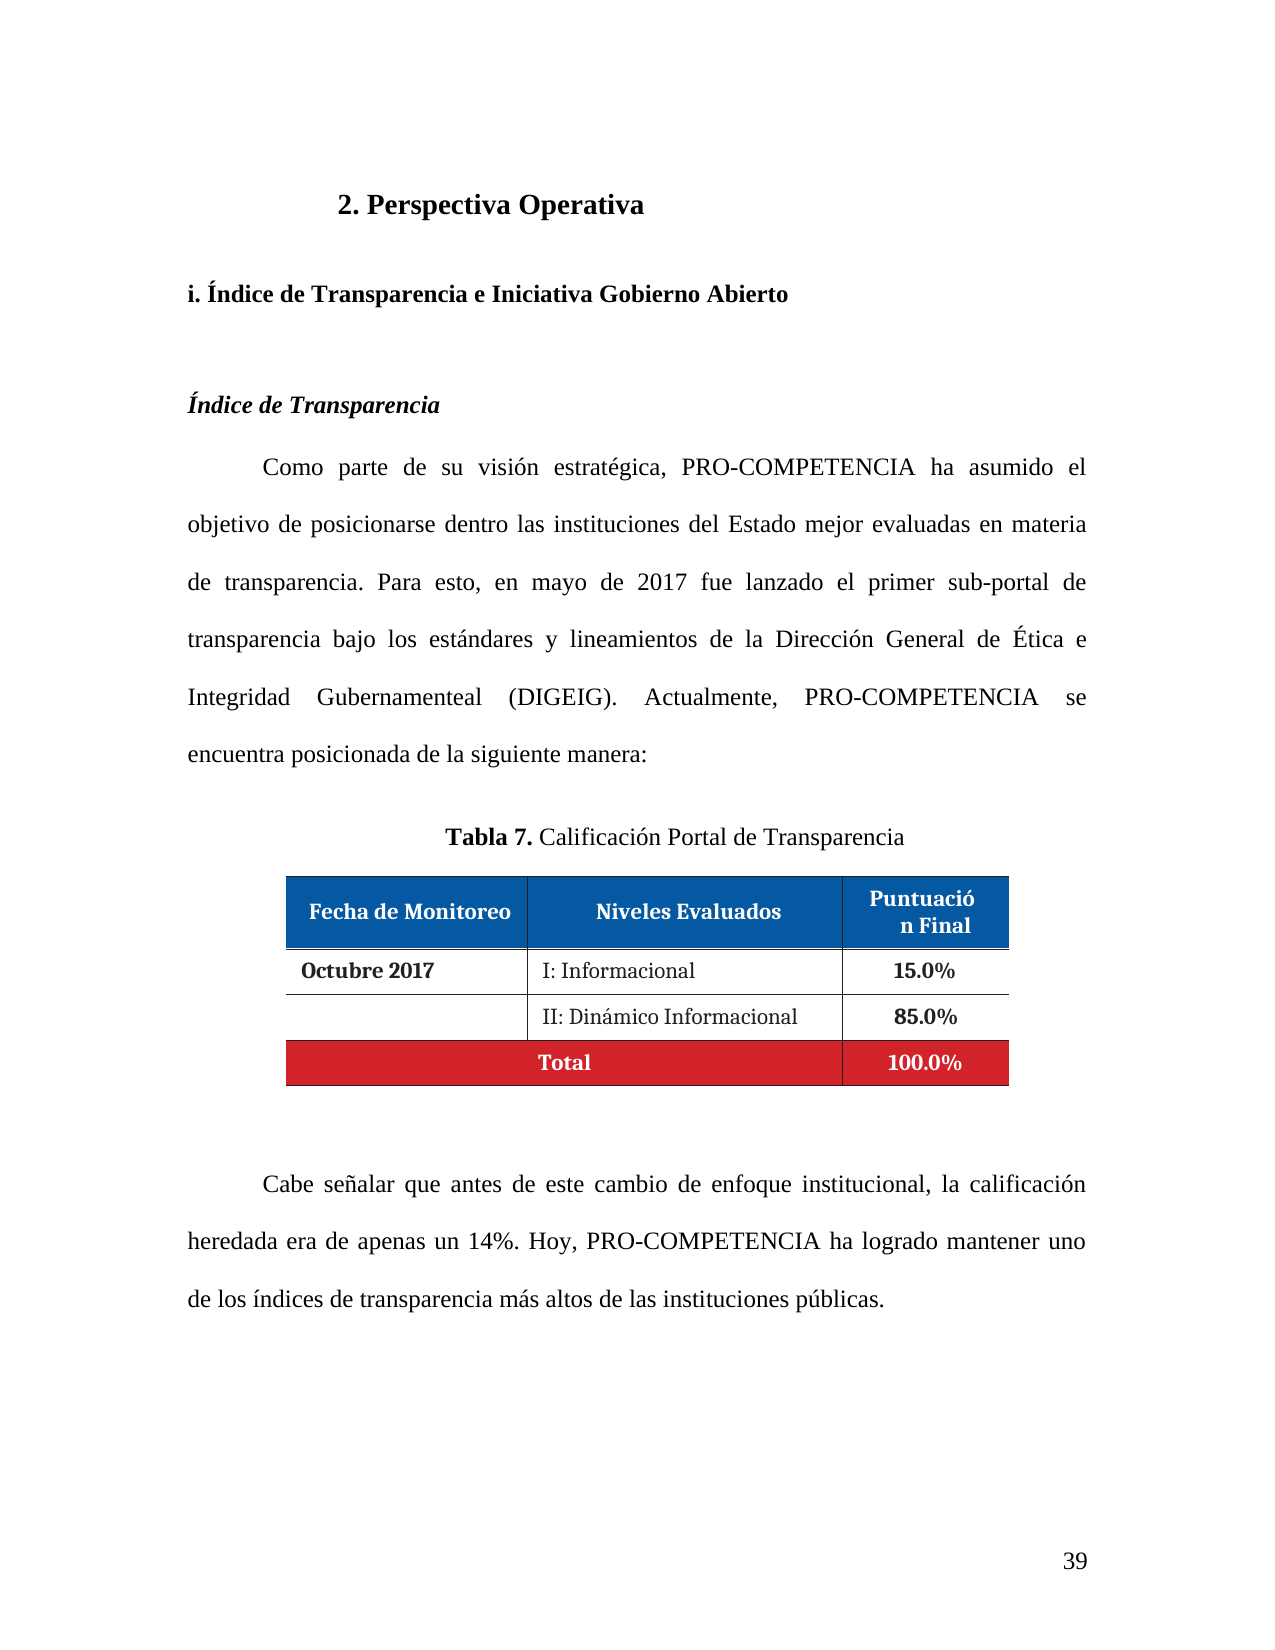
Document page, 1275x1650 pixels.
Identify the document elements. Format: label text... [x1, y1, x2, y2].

table_cell Total [286, 1041, 842, 1085]
table_cell 85.0% [843, 995, 1009, 1040]
text Tabla 7. Calificación Portal de Transparencia [187, 822, 1087, 851]
text Índice de Transparencia [187, 390, 1087, 419]
text Cabe señalar que antes de este cambio de enfoque institucional, la calificación heredada era de apenas un 14%. Hoy, PRO-COMPETENCIA ha logrado mantener uno de los índices de transparencia más altos de las instituciones públicas. [187, 1169, 1087, 1313]
table_header Niveles Evaluados [528, 877, 842, 948]
table_cell I: Informacional [528, 950, 842, 994]
table_cell II: Dinámico Informacional [528, 995, 842, 1040]
list 2. Perspectiva Operativa [337, 187, 1087, 221]
table_header Fecha de Monitoreo [286, 877, 527, 948]
text i. Índice de Transparencia e Iniciativa Gobierno Abierto [187, 279, 1087, 308]
table_cell Octubre 2017 [286, 950, 527, 994]
text Como parte de su visión estratégica, PRO-COMPETENCIA ha asumido el objetivo de posicionarse dentro las instituciones del Estado mejor evaluadas en materia de transparencia. Para esto, en mayo de 2017 fue lanzado el primer sub-portal de transparencia bajo los estándares y lineamientos de la Dirección General de Ética e Integridad Gubernamenteal (DIGEIG). Actualmente, PRO-COMPETENCIA se encuentra posicionada de la siguiente manera: [187, 452, 1087, 768]
table_cell 100.0% [843, 1041, 1009, 1085]
table_cell 15.0% [843, 950, 1009, 994]
table_header Puntuación Final [843, 877, 1009, 948]
table_cell [286, 995, 527, 1040]
